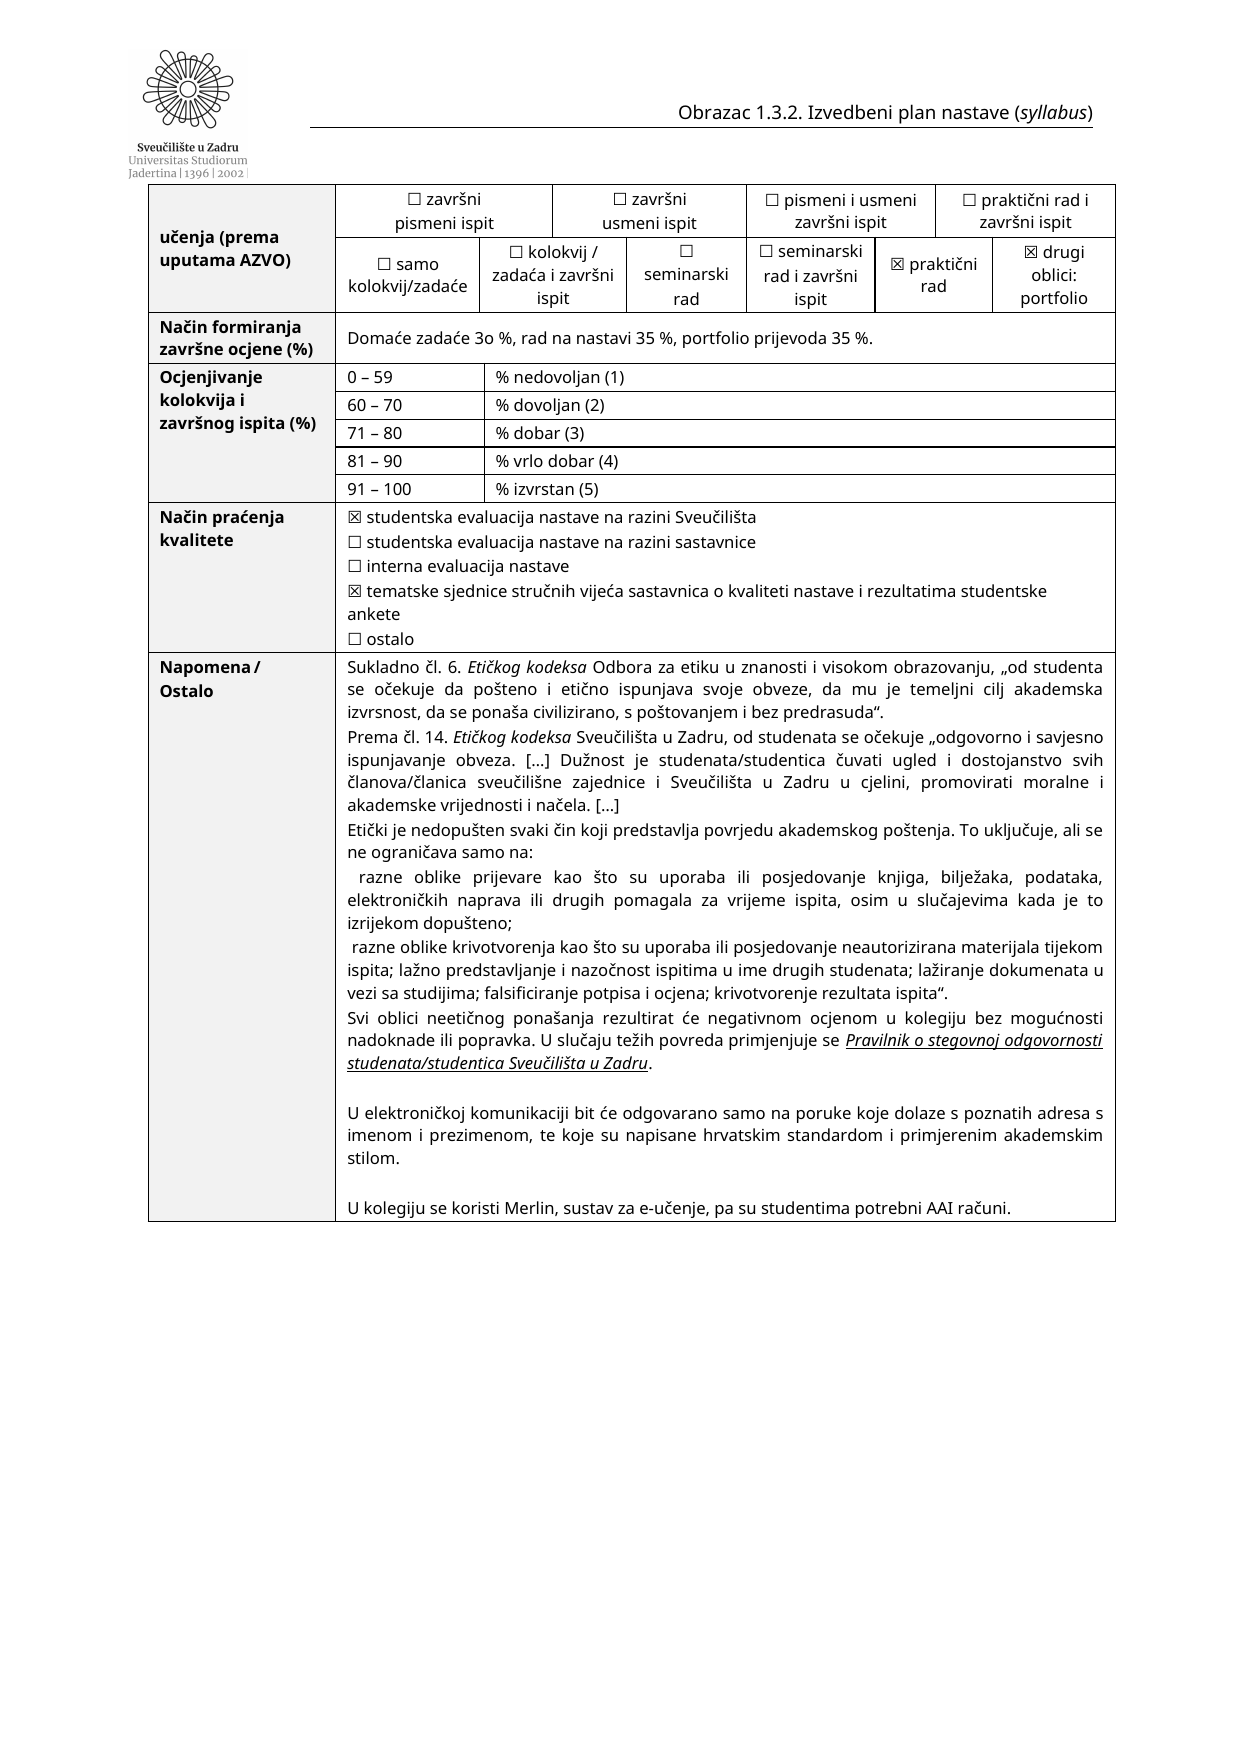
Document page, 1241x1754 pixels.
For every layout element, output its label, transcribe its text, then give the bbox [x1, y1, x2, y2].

table_cell praktični rad [876, 238, 992, 312]
table_cell Sukladno čl. 6. Etičkog kodeksa Odbora za etiku u znanosti i visokom obrazovanju, „od studenta se očekuje da pošteno i etično ispunjava svoje obveze, da mu je temeljni cilj akademska izvrsnost, da se ponaša civilizirano, s poštovanjem i bez predrasuda“. Prema čl. 14. Etičkog kodeksa Sveučilišta u Zadru, od studenata se očekuje „odgovorno i savjesno ispunjavanje obveza. […] Dužnost je studenata/studentica čuvati ugled i dostojanstvo svih članova/članica sveučilišne zajednice i Sveučilišta u Zadru u cjelini, promovirati moralne i akademske vrijednosti i načela. […] Etički je nedopušten svaki čin koji predstavlja povrjedu akademskog poštenja. To uključuje, ali se ne ograničava samo na: razne oblike prijevare kao što su uporaba ili posjedovanje knjiga, bilježaka, podataka, elektroničkih naprava ili drugih pomagala za vrijeme ispita, osim u slučajevima kada je to izrijekom dopušteno; razne oblike krivotvorenja kao što su uporaba ili posjedovanje neautorizirana materijala tijekom ispita; lažno predstavljanje i nazočnost ispitima u ime drugih studenata; lažiranje dokumenata u vezi sa studijima; falsificiranje potpisa i ocjena; krivotvorenje rezultata ispita“. Svi oblici neetičnog ponašanja rezultirat će negativnom ocjenom u kolegiju bez mogućnosti nadoknade ili popravka. U slučaju težih povreda primjenjuje se Pravilnik o stegovnoj odgovornosti studenata/studentica Sveučilišta u Zadru. U elektroničkoj komunikaciji bit će odgovarano samo na poruke koje dolaze s poznatih adresa s imenom i prezimenom, te koje su napisane hrvatskim standardom i primjerenim akademskim stilom. U kolegiju se koristi Merlin, sustav za e-učenje, pa su studentima potrebni AAI računi. [336, 653, 1115, 1221]
table_cell samo kolokvij/zadaće [336, 238, 479, 312]
table_cell Domaće zadaće 3o %, rad na nastavi 35 %, portfolio prijevoda 35 %. [336, 313, 1115, 363]
table_cell drugi oblici: portfolio [993, 238, 1115, 312]
table_cell Provjera ishoda učenja (prema uputama AZVO) [149, 185, 335, 312]
table_cell 60 – 70 [336, 392, 484, 418]
table_cell praktični rad i završni ispit [936, 185, 1115, 237]
table_cell % nedovoljan (1) [485, 364, 1115, 391]
table_cell završni pismeni ispit [336, 185, 552, 237]
picture [128, 49, 248, 179]
table_cell % izvrstan (5) [485, 475, 1115, 502]
table_cell % dovoljan (2) [485, 392, 1115, 418]
table_cell % dobar (3) [485, 420, 1115, 446]
table_cell Način formiranja završne ocjene (%) [149, 313, 335, 363]
table_cell studentska evaluacija nastave na razini Sveučilišta studentska evaluacija nastave na razini sastavnice interna evaluacija nastave tematske sjednice stručnih vijeća sastavnica o kvaliteti nastave i rezultatima studentske ankete ostalo [336, 503, 1115, 652]
table_cell pismeni i usmeni završni ispit [747, 185, 935, 237]
table_cell % vrlo dobar (4) [485, 448, 1115, 474]
table_cell 0 – 59 [336, 364, 484, 391]
table_cell 81 – 90 [336, 448, 484, 474]
table_cell seminarski rad [627, 238, 746, 312]
table_cell kolokvij / zadaća i završni ispit [480, 238, 626, 312]
table_cell Ocjenjivanje kolokvija i završnog ispita (%) [149, 364, 335, 502]
table_cell Napomena / Ostalo [149, 653, 335, 1221]
table_cell 91 – 100 [336, 475, 484, 502]
table_cell Način praćenja kvalitete [149, 503, 335, 652]
table_cell 71 – 80 [336, 420, 484, 446]
table_cell seminarski rad i završni ispit [747, 238, 874, 312]
table_cell završni usmeni ispit [553, 185, 746, 237]
